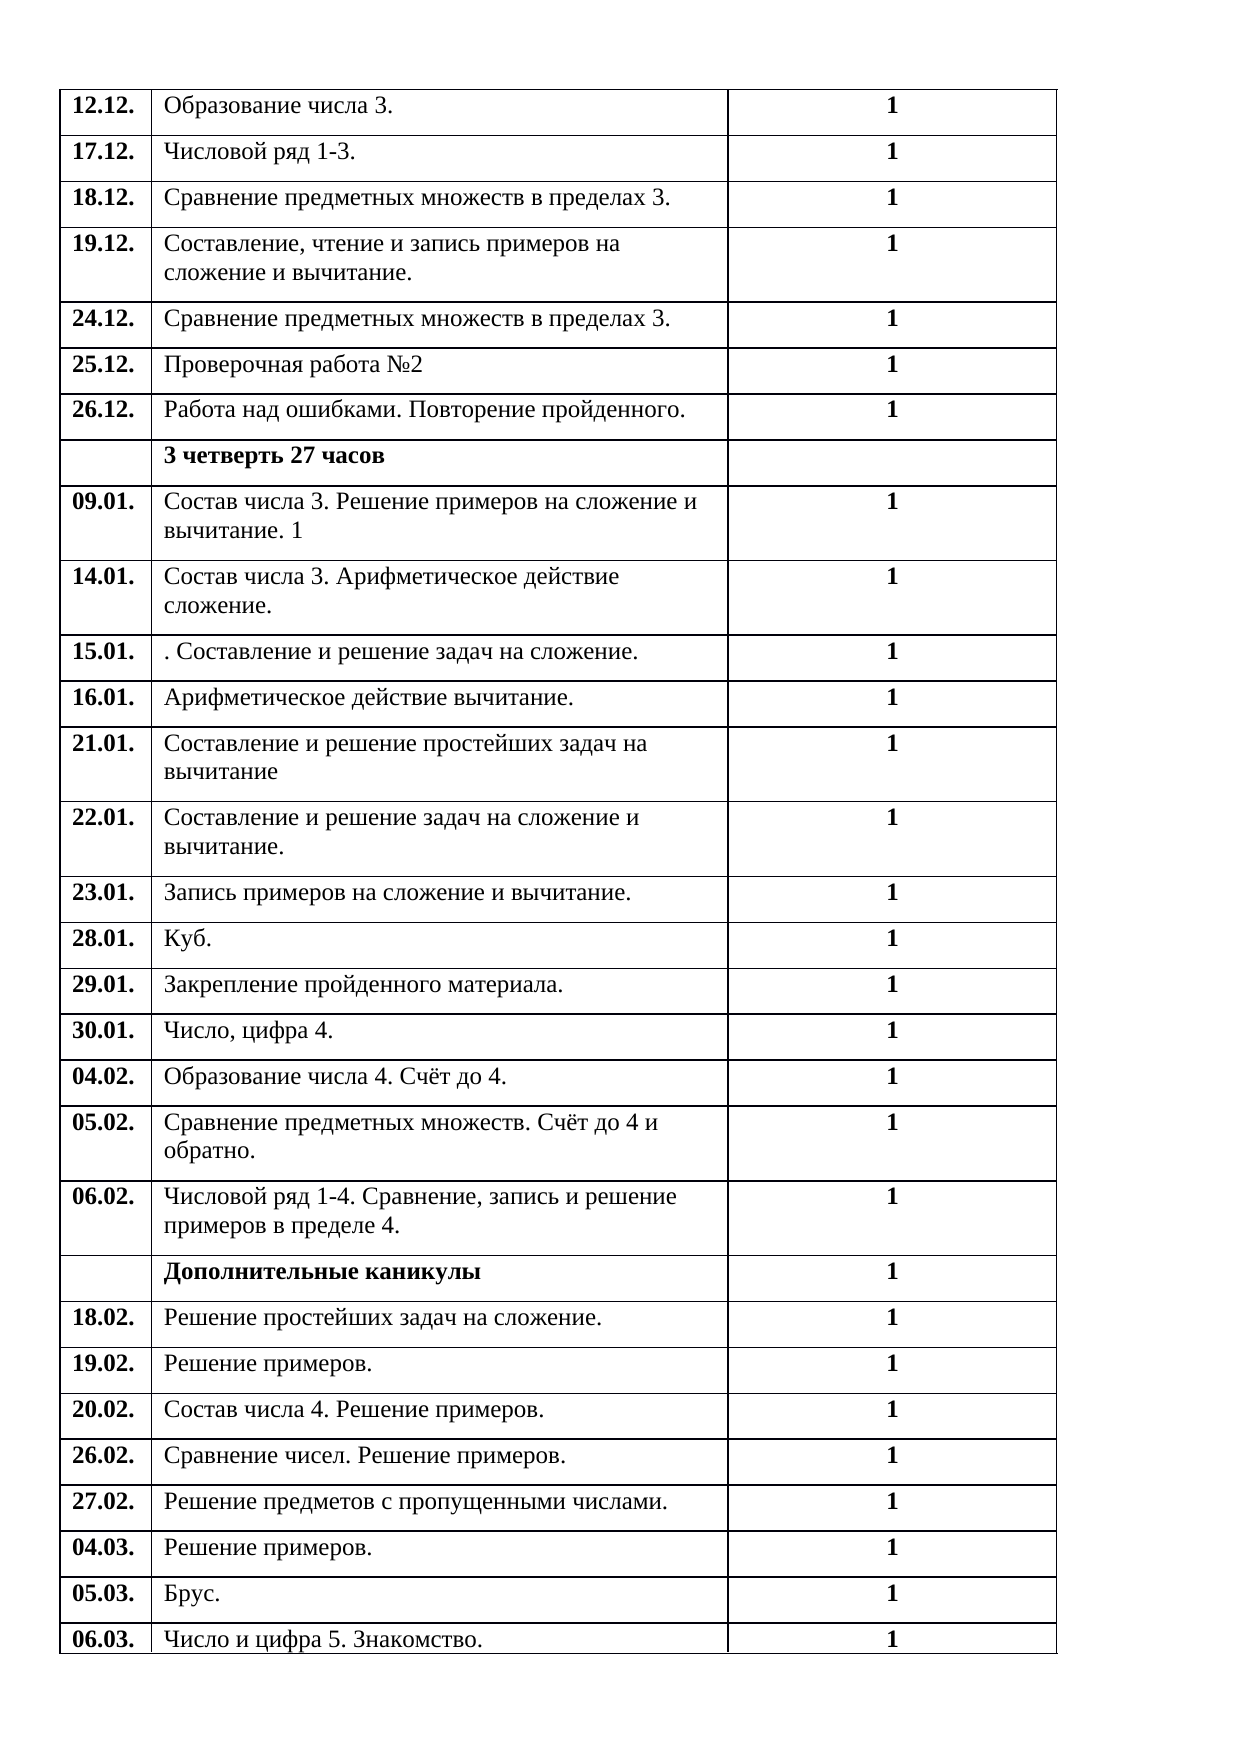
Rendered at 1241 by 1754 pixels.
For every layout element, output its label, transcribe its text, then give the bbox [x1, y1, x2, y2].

table_cell 19.12. [61, 228, 151, 301]
table_cell 19.02. [61, 1348, 151, 1392]
table_cell 1 [729, 728, 1056, 801]
table_cell Образование числа 4. Счёт до 4. [152, 1061, 727, 1105]
table_cell 14.01. [61, 561, 151, 634]
table_cell 25.12. [61, 349, 151, 393]
table_cell Сравнение предметных множеств в пределах 3. [152, 182, 727, 226]
table_cell [61, 441, 151, 485]
table_cell 30.01. [61, 1015, 151, 1059]
table_cell 1 [729, 561, 1056, 634]
table_cell 1 [729, 487, 1056, 559]
table_cell 16.01. [61, 682, 151, 726]
table_cell 26.12. [61, 395, 151, 439]
table_cell 1 [729, 1061, 1056, 1105]
table_cell 1 [729, 636, 1056, 680]
table_cell 21.01. [61, 728, 151, 801]
table_cell 20.02. [61, 1394, 151, 1438]
table_cell Сравнение предметных множеств в пределах 3. [152, 303, 727, 347]
table_cell 1 [729, 923, 1056, 967]
table_cell [729, 441, 1056, 485]
table_cell 09.01. [61, 487, 151, 559]
table_cell Состав числа 4. Решение примеров. [152, 1394, 727, 1438]
table_cell 22.01. [61, 802, 151, 876]
table_cell 18.02. [61, 1302, 151, 1346]
table_cell 1 [729, 349, 1056, 393]
table_cell 1 [729, 1578, 1056, 1622]
table_cell 23.01. [61, 877, 151, 921]
table_cell 1 [729, 136, 1056, 181]
table_cell Числовой ряд 1-3. [152, 136, 727, 181]
table_cell 17.12. [61, 136, 151, 181]
table_cell Решение примеров. [152, 1348, 727, 1392]
table_cell 26.02. [61, 1440, 151, 1484]
table_cell 1 [729, 877, 1056, 921]
table_cell 18.12. [61, 182, 151, 226]
table_cell 1 [729, 1256, 1056, 1301]
table_cell 1 [729, 802, 1056, 876]
table_cell 1 [729, 1532, 1056, 1576]
table_cell 1 [729, 682, 1056, 726]
table_cell Работа над ошибками. Повторение пройденного. [152, 395, 727, 439]
table_cell 28.01. [61, 923, 151, 967]
table_cell Образование числа 3. [152, 90, 727, 134]
table_cell Решение простейших задач на сложение. [152, 1302, 727, 1346]
table_cell 3 четверть 27 часов [152, 441, 727, 485]
table_cell 1 [729, 1107, 1056, 1180]
table_cell Составление и решение простейших задач на вычитание [152, 728, 727, 801]
table_cell 04.03. [61, 1532, 151, 1576]
table_cell 1 [729, 1624, 1056, 1652]
table_cell Куб. [152, 923, 727, 967]
table_cell 1 [729, 90, 1056, 134]
table_cell Состав числа 3. Арифметическое действие сложение. [152, 561, 727, 634]
table_cell 04.02. [61, 1061, 151, 1105]
table_cell Проверочная работа №2 [152, 349, 727, 393]
table_cell 06.03. [61, 1624, 151, 1652]
table_cell 1 [729, 1440, 1056, 1484]
table_cell 24.12. [61, 303, 151, 347]
table_cell 1 [729, 1182, 1056, 1254]
table_cell 1 [729, 1486, 1056, 1530]
table_cell Брус. [152, 1578, 727, 1622]
table_cell 1 [729, 1015, 1056, 1059]
table_cell 1 [729, 395, 1056, 439]
table_cell Дополнительные каникулы [152, 1256, 727, 1301]
table_cell Составление, чтение и запись примеров на сложение и вычитание. [152, 228, 727, 301]
table_cell 1 [729, 228, 1056, 301]
table_cell Числовой ряд 1-4. Сравнение, запись и решение примеров в пределе 4. [152, 1182, 727, 1254]
table_cell Решение предметов с пропущенными числами. [152, 1486, 727, 1530]
table_cell 29.01. [61, 969, 151, 1013]
table_cell Решение примеров. [152, 1532, 727, 1576]
table_cell 12.12. [61, 90, 151, 134]
table_cell 15.01. [61, 636, 151, 680]
table_cell Закрепление пройденного материала. [152, 969, 727, 1013]
table_cell 06.02. [61, 1182, 151, 1254]
table_cell 1 [729, 969, 1056, 1013]
table_cell 1 [729, 303, 1056, 347]
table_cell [152, 1624, 727, 1652]
table_cell Составление и решение задач на сложение и вычитание. [152, 802, 727, 876]
table_cell [61, 1256, 151, 1301]
table_cell 05.03. [61, 1578, 151, 1622]
table_cell 1 [729, 1348, 1056, 1392]
table_cell Арифметическое действие вычитание. [152, 682, 727, 726]
table_cell Сравнение чисел. Решение примеров. [152, 1440, 727, 1484]
table_cell Сравнение предметных множеств. Счёт до 4 и обратно. [152, 1107, 727, 1180]
table_cell 27.02. [61, 1486, 151, 1530]
table_cell Число, цифра 4. [152, 1015, 727, 1059]
table_cell 1 [729, 182, 1056, 226]
table_cell 1 [729, 1394, 1056, 1438]
table_cell . Составление и решение задач на сложение. [152, 636, 727, 680]
table_cell Запись примеров на сложение и вычитание. [152, 877, 727, 921]
table_cell 1 [729, 1302, 1056, 1346]
table_cell 05.02. [61, 1107, 151, 1180]
table_cell Состав числа 3. Решение примеров на сложение и вычитание. 1 [152, 487, 727, 559]
